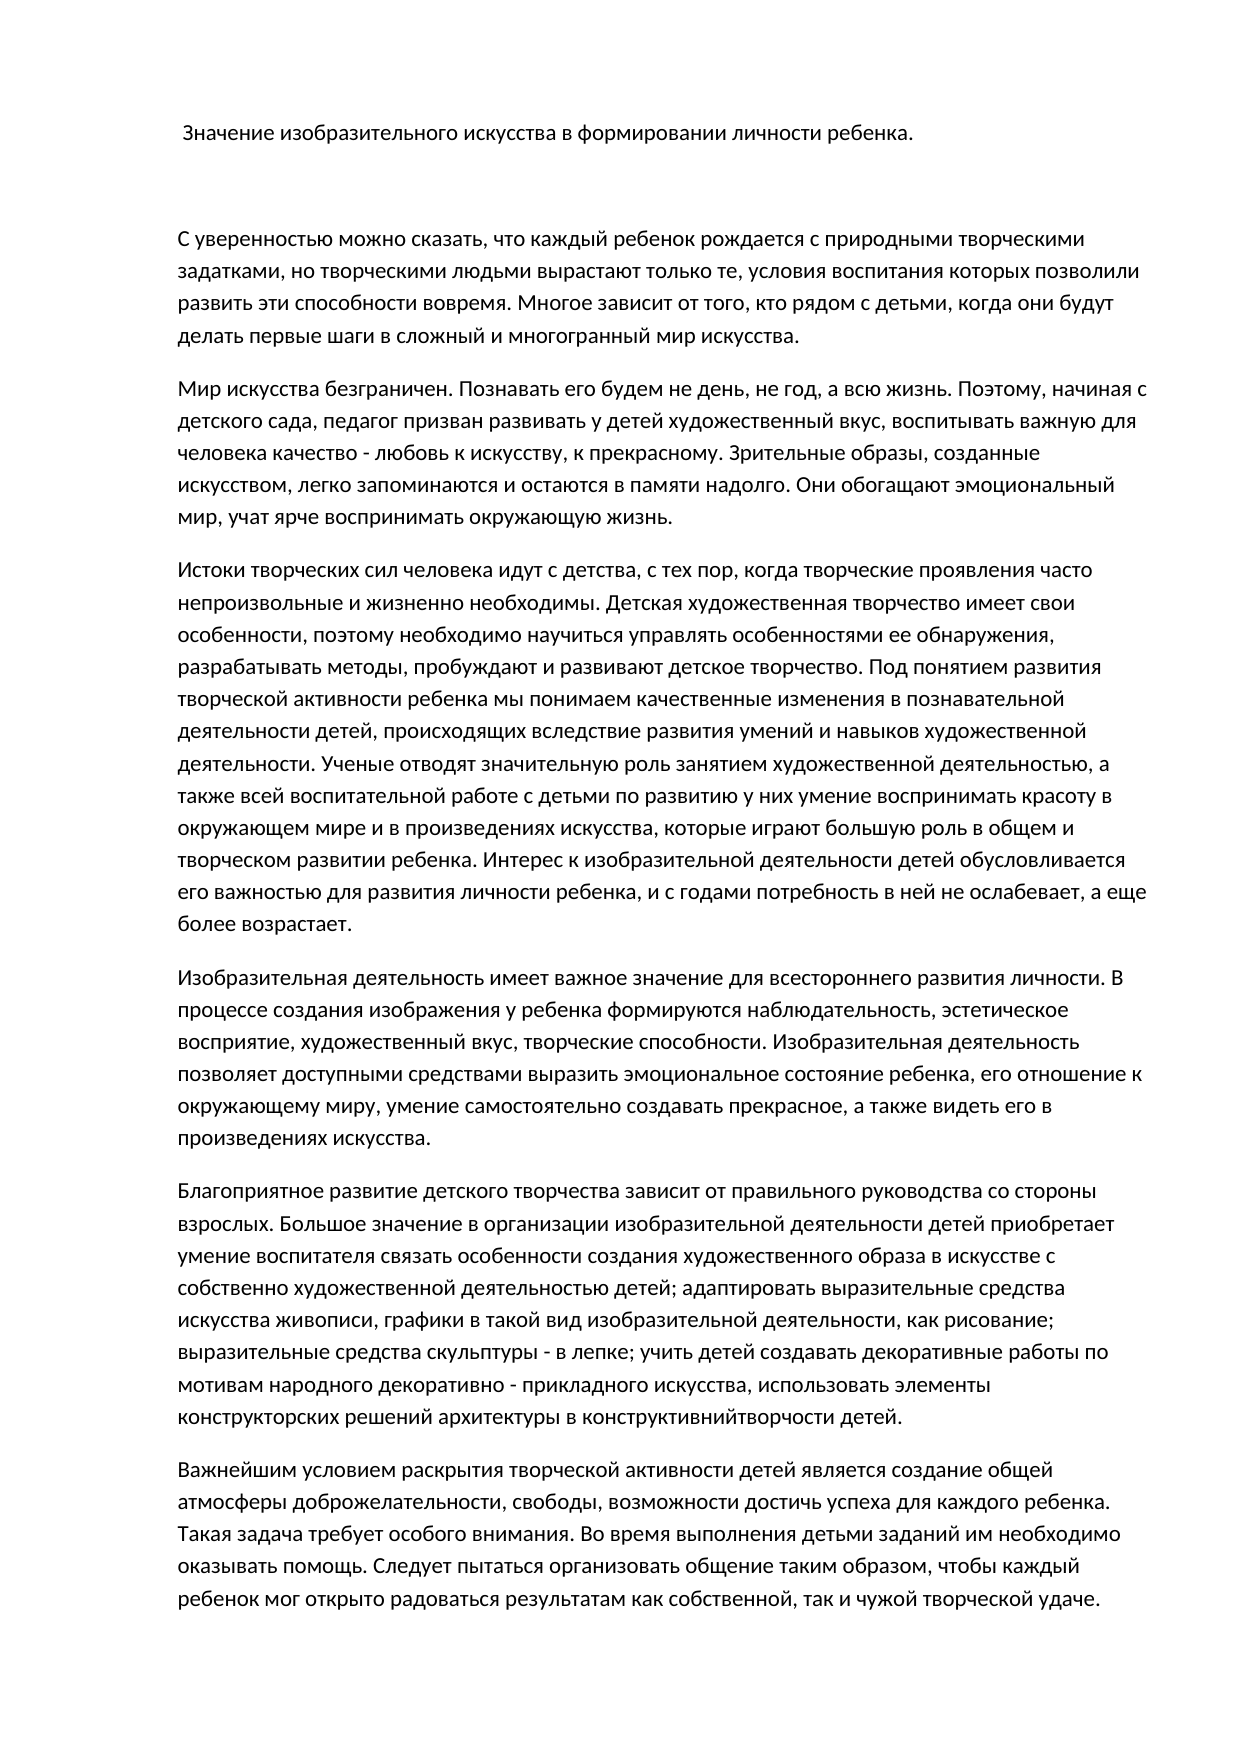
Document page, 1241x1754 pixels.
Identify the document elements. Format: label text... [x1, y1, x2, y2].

text Значение изобразительного искусства в формировании личности ребенка. [177, 118, 1152, 146]
text Изобразительная деятельность имеет важное значение для всестороннего развития личности. В процессе создания изображения у ребенка формируются наблюдательность, эстетическое восприятие, художественный вкус, творческие способности. Изобразительная деятельность позволяет доступными средствами выразить эмоциональное состояние ребенка, его отношение к окружающему миру, умение самостоятельно создавать прекрасное, а также видеть его в произведениях искусства. [177, 963, 1152, 1152]
text Важнейшим условием раскрытия творческой активности детей является создание общей атмосферы доброжелательности, свободы, возможности достичь успеха для каждого ребенка. Такая задача требует особого внимания. Во время выполнения детьми заданий им необходимо оказывать помощь. Следует пытаться организовать общение таким образом, чтобы каждый ребенок мог открыто радоваться результатам как собственной, так и чужой творческой удаче. [177, 1455, 1152, 1612]
text Истоки творческих сил человека идут с детства, с тех пор, когда творческие проявления часто непроизвольные и жизненно необходимы. Детская художественная творчество имеет свои особенности, поэтому необходимо научиться управлять особенностями ее обнаружения, разрабатывать методы, пробуждают и развивают детское творчество. Под понятием развития творческой активности ребенка мы понимаем качественные изменения в познавательной деятельности детей, происходящих вследствие развития умений и навыков художественной деятельности. Ученые отводят значительную роль занятием художественной деятельностью, а также всей воспитательной работе с детьми по развитию у них умение воспринимать красоту в окружающем мире и в произведениях искусства, которые играют большую роль в общем и творческом развитии ребенка. Интерес к изобразительной деятельности детей обусловливается его важностью для развития личности ребенка, и с годами потребность в ней не ослабевает, а еще более возрастает. [177, 556, 1152, 938]
text С уверенностью можно сказать, что каждый ребенок рождается с природными творческими задатками, но творческими людьми вырастают только те, условия воспитания которых позволили развить эти способности вовремя. Многое зависит от того, кто рядом с детьми, когда они будут делать первые шаги в сложный и многогранный мир искусства. [177, 224, 1152, 349]
text Мир искусства безграничен. Познавать его будем не день, не год, а всю жизнь. Поэтому, начиная с детского сада, педагог призван развивать у детей художественный вкус, воспитывать важную для человека качество - любовь к искусству, к прекрасному. Зрительные образы, созданные искусством, легко запоминаются и остаются в памяти надолго. Они обогащают эмоциональный мир, учат ярче воспринимать окружающую жизнь. [177, 374, 1152, 531]
text Благоприятное развитие детского творчества зависит от правильного руководства со стороны взрослых. Большое значение в организации изобразительной деятельности детей приобретает умение воспитателя связать особенности создания художественного образа в искусстве с собственно художественной деятельностью детей; адаптировать выразительные средства искусства живописи, графики в такой вид изобразительной деятельности, как рисование; выразительные средства скульптуры - в лепке; учить детей создавать декоративные работы по мотивам народного декоративно - прикладного искусства, использовать элементы конструкторских решений архитектуры в конструктивнийтворчости детей. [177, 1177, 1152, 1430]
